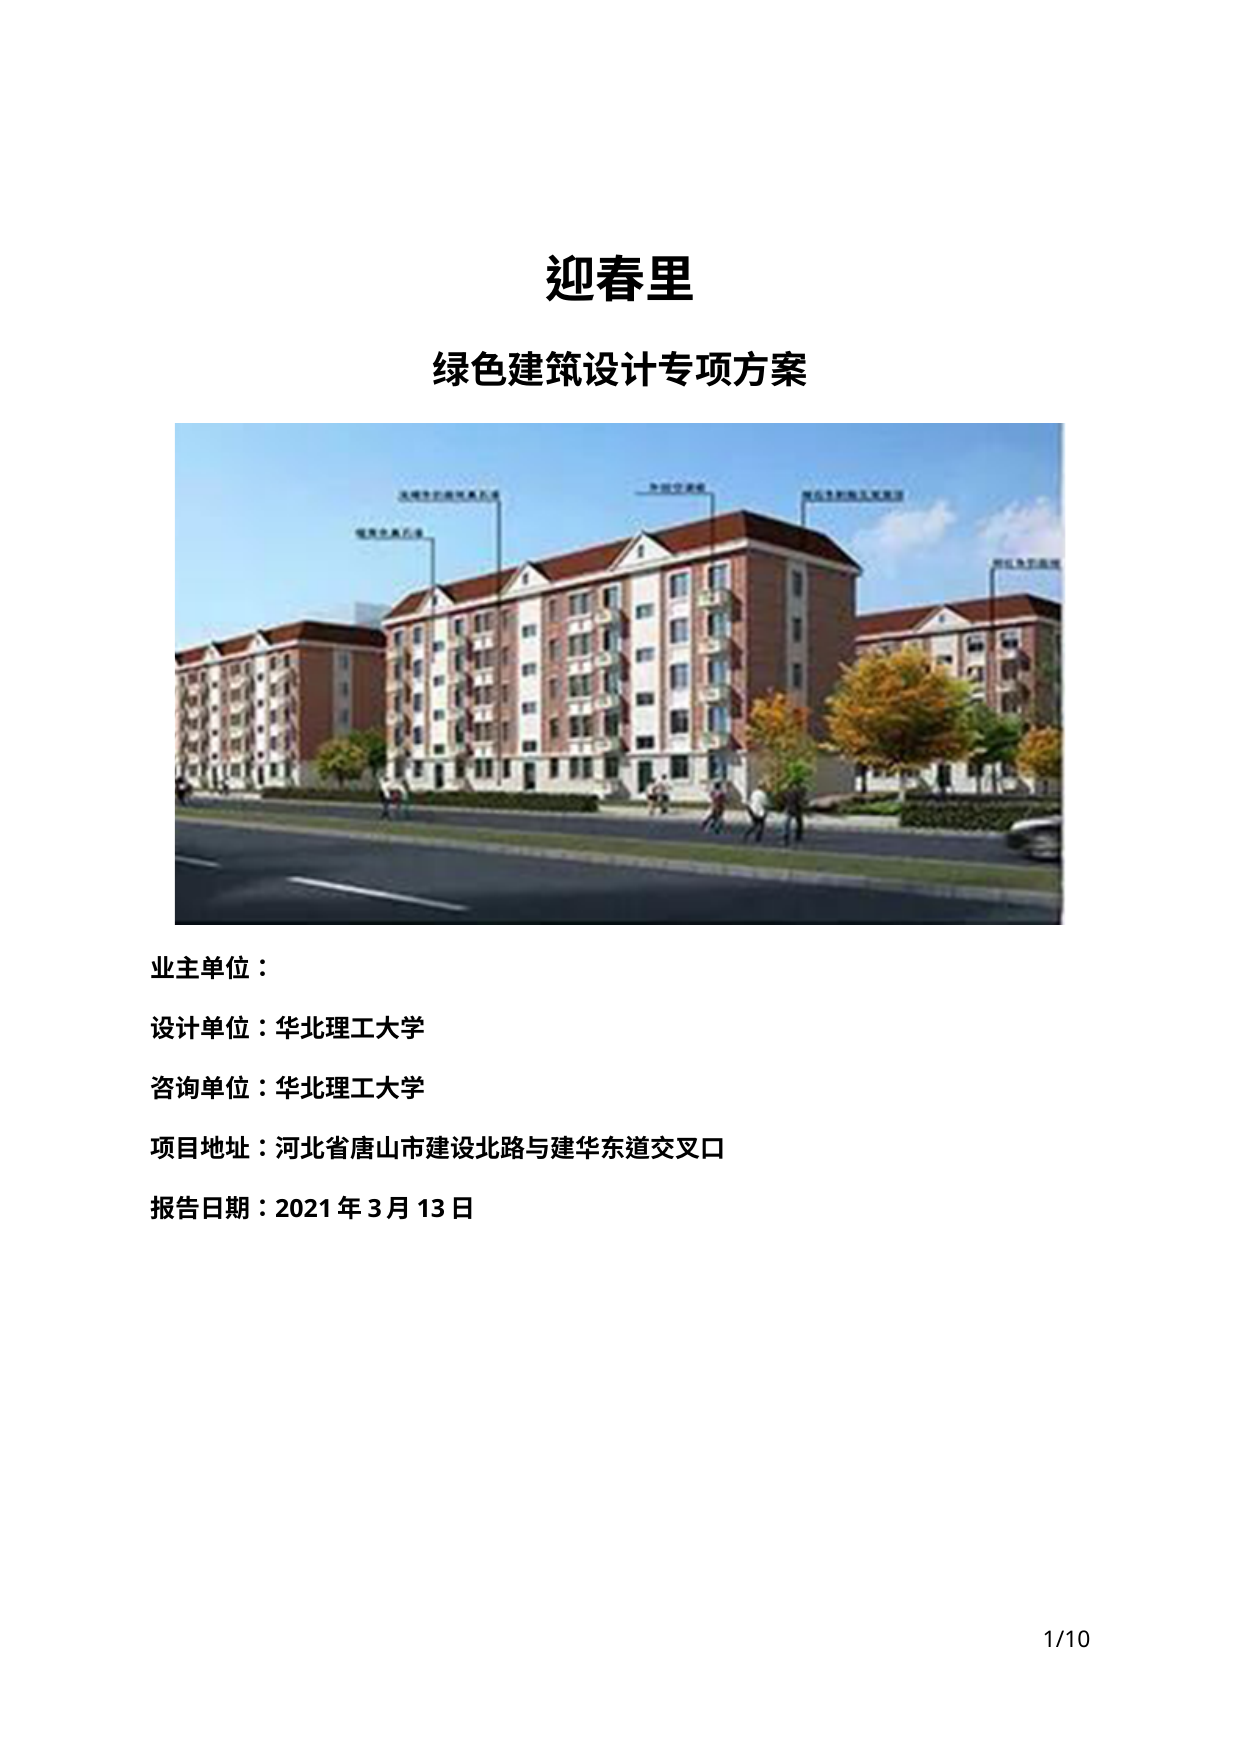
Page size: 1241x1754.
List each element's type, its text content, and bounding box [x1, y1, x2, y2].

picture [174, 423, 1066, 925]
text 咨询单位：华北理工大学 [150, 1070, 1090, 1104]
text 绿色建筑设计专项方案 [150, 344, 1090, 395]
text 迎春里 [150, 244, 1090, 313]
text 设计单位：华北理工大学 [150, 1010, 1090, 1044]
text 业主单位： [150, 950, 1090, 984]
text 报告日期：2021年3月13日 [150, 1190, 1090, 1224]
text 项目地址：河北省唐山市建设北路与建华东道交叉口 [150, 1130, 1090, 1164]
